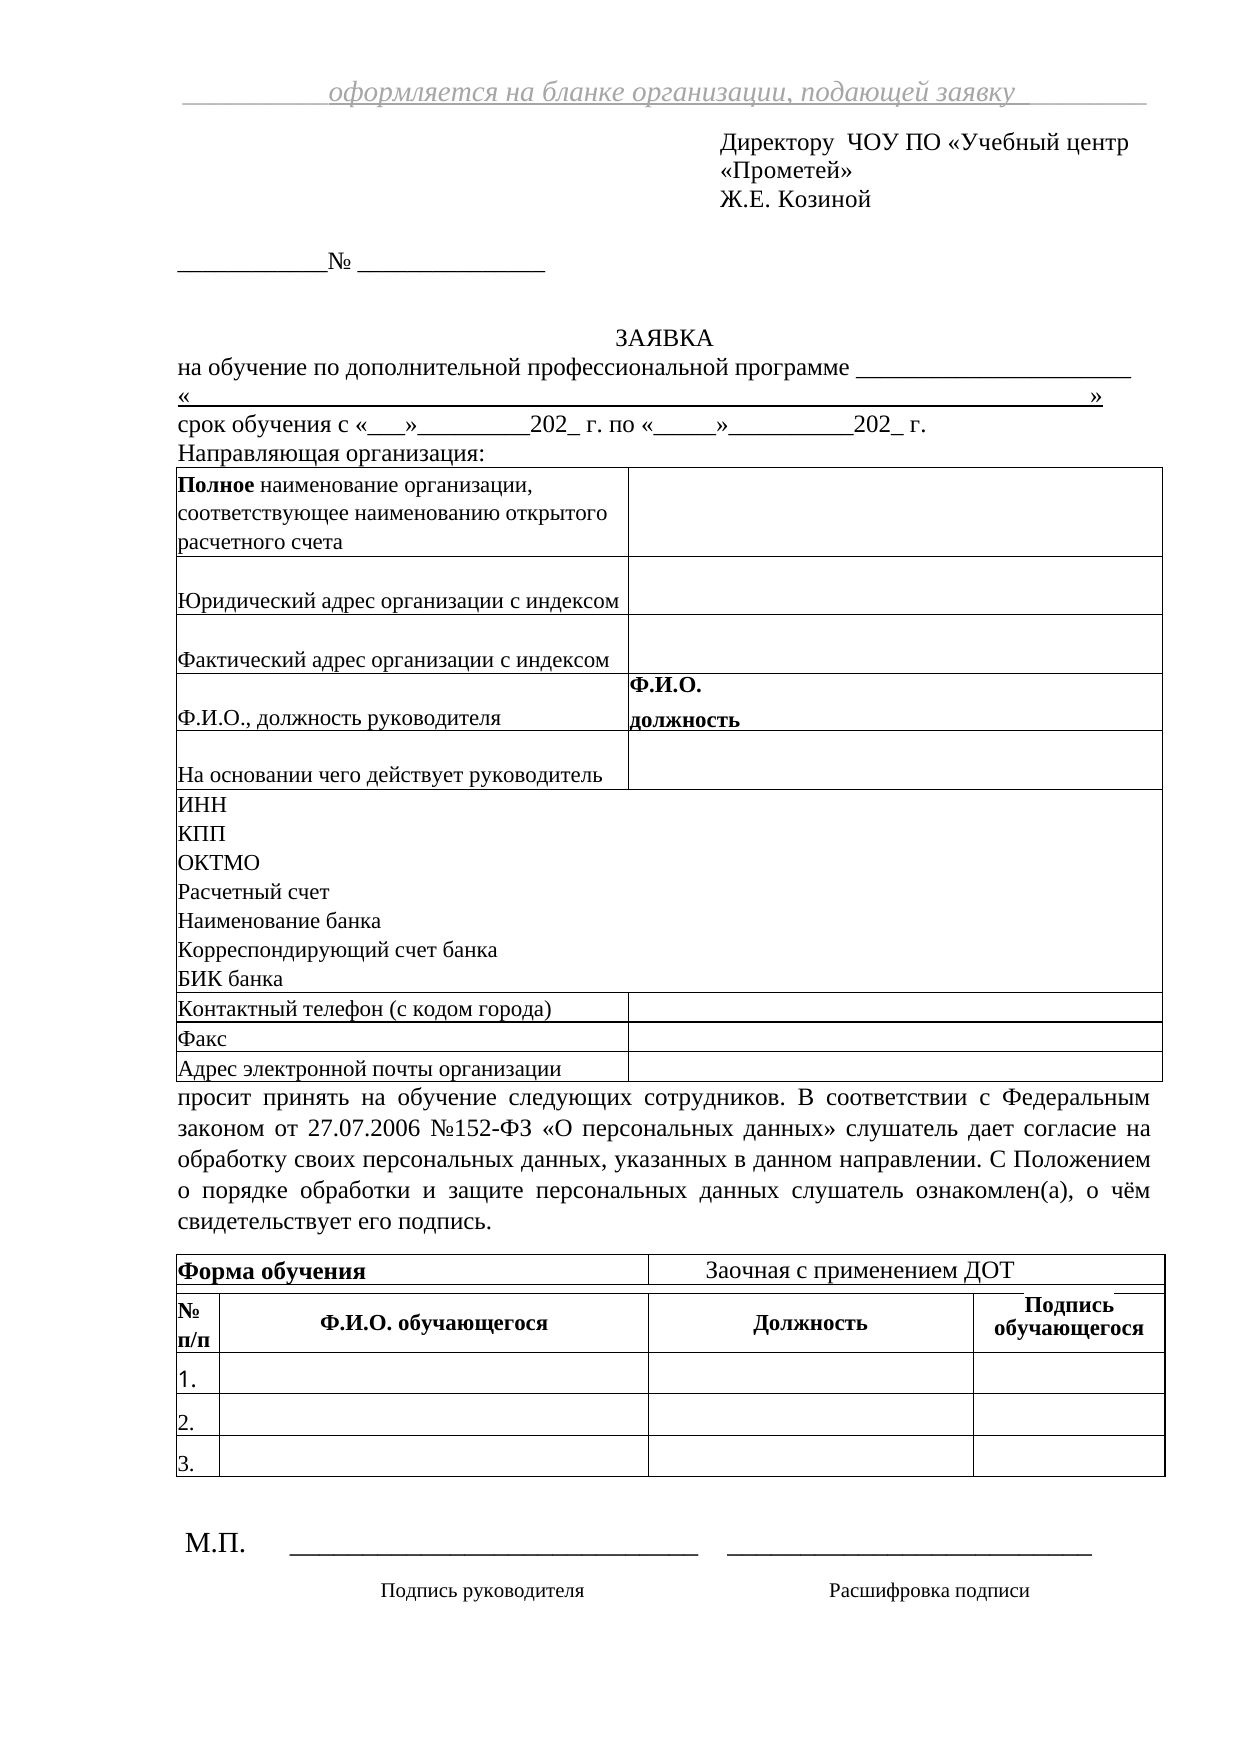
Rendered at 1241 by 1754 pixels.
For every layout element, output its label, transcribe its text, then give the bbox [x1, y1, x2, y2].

table_cell Фактический адрес организации с индексом [177, 615, 628, 673]
text Направляющая организация: [177, 438, 1152, 467]
table_cell [974, 1353, 1164, 1393]
table_cell [974, 1436, 1164, 1476]
text Подпись руководителя Расшифровка подписи [177, 1578, 1152, 1602]
table_cell 2. [177, 1394, 219, 1434]
table_header Полное наименование организации, соответствующее наименованию открытого расчетного счета [177, 468, 628, 556]
table_cell [177, 1285, 1164, 1293]
table_cell Ф.И.О. должность [629, 674, 1162, 730]
table_cell На основании чего действует руководитель [177, 731, 628, 789]
table_cell ИНН КПП ОКТМО Расчетный счет Наименование банка Корреспондирующий счет банка БИК банка [177, 790, 1162, 992]
table_cell [220, 1353, 648, 1393]
table_header Форма обучения [177, 1255, 648, 1284]
table_cell Ф.И.О. обучающегося [220, 1294, 648, 1352]
table_cell 3. [177, 1436, 219, 1476]
table_cell 1. [177, 1353, 219, 1393]
table_cell Юридический адрес организации с индексом [177, 557, 628, 614]
table_cell Контактный телефон (с кодом города) [177, 993, 628, 1021]
table_cell [220, 1394, 648, 1434]
table_cell [649, 1353, 973, 1393]
table_cell Подпись обучающегося [974, 1294, 1164, 1352]
text срок обучения с «___»_________202_ г. по «_____»__________202_ г. [177, 409, 1152, 438]
text ЗАЯВКА [177, 323, 1152, 352]
table_cell [974, 1394, 1164, 1434]
table_cell Адрес электронной почты организации [177, 1052, 628, 1081]
table_header Директору ЧОУ ПО «Учебный центр «Прометей» Ж.Е. Козиной [709, 127, 1152, 246]
table_cell [649, 1436, 973, 1476]
text М.П. ____________________________ _________________________ [177, 1525, 1152, 1558]
table_header Заочная с применением ДОТ [649, 1255, 1164, 1284]
table_cell № п/п [177, 1294, 219, 1352]
text __________оформляется на бланке организации, подающей заявку_________ [177, 74, 1152, 107]
table_cell [629, 615, 1162, 673]
table_cell [649, 1394, 973, 1434]
table_cell Факс [177, 1023, 628, 1051]
table_cell [629, 557, 1162, 614]
table_cell [629, 1052, 1162, 1081]
table_cell Ф.И.О., должность руководителя [177, 674, 628, 730]
text ____________№ _______________ [177, 246, 1152, 275]
table_cell [220, 1436, 648, 1476]
text просит принять на обучение следующих сотрудников. В соответствии с Федеральным законом от 27.07.2006 №152-ФЗ «О персональных данных» слушатель дает согласие на обработку своих персональных данных, указанных в данном направлении. С Положением о порядке обработки и защите персональных данных слушатель ознакомлен(а), о чём свидетельствует его подпись. [177, 1082, 1152, 1235]
table_header [629, 468, 1162, 556]
table_cell [629, 993, 1162, 1021]
table_cell [629, 731, 1162, 789]
text на обучение по дополнительной профессиональной программе ______________________ « » [177, 352, 1152, 409]
table_cell Должность [649, 1294, 973, 1352]
table_cell [629, 1023, 1162, 1051]
